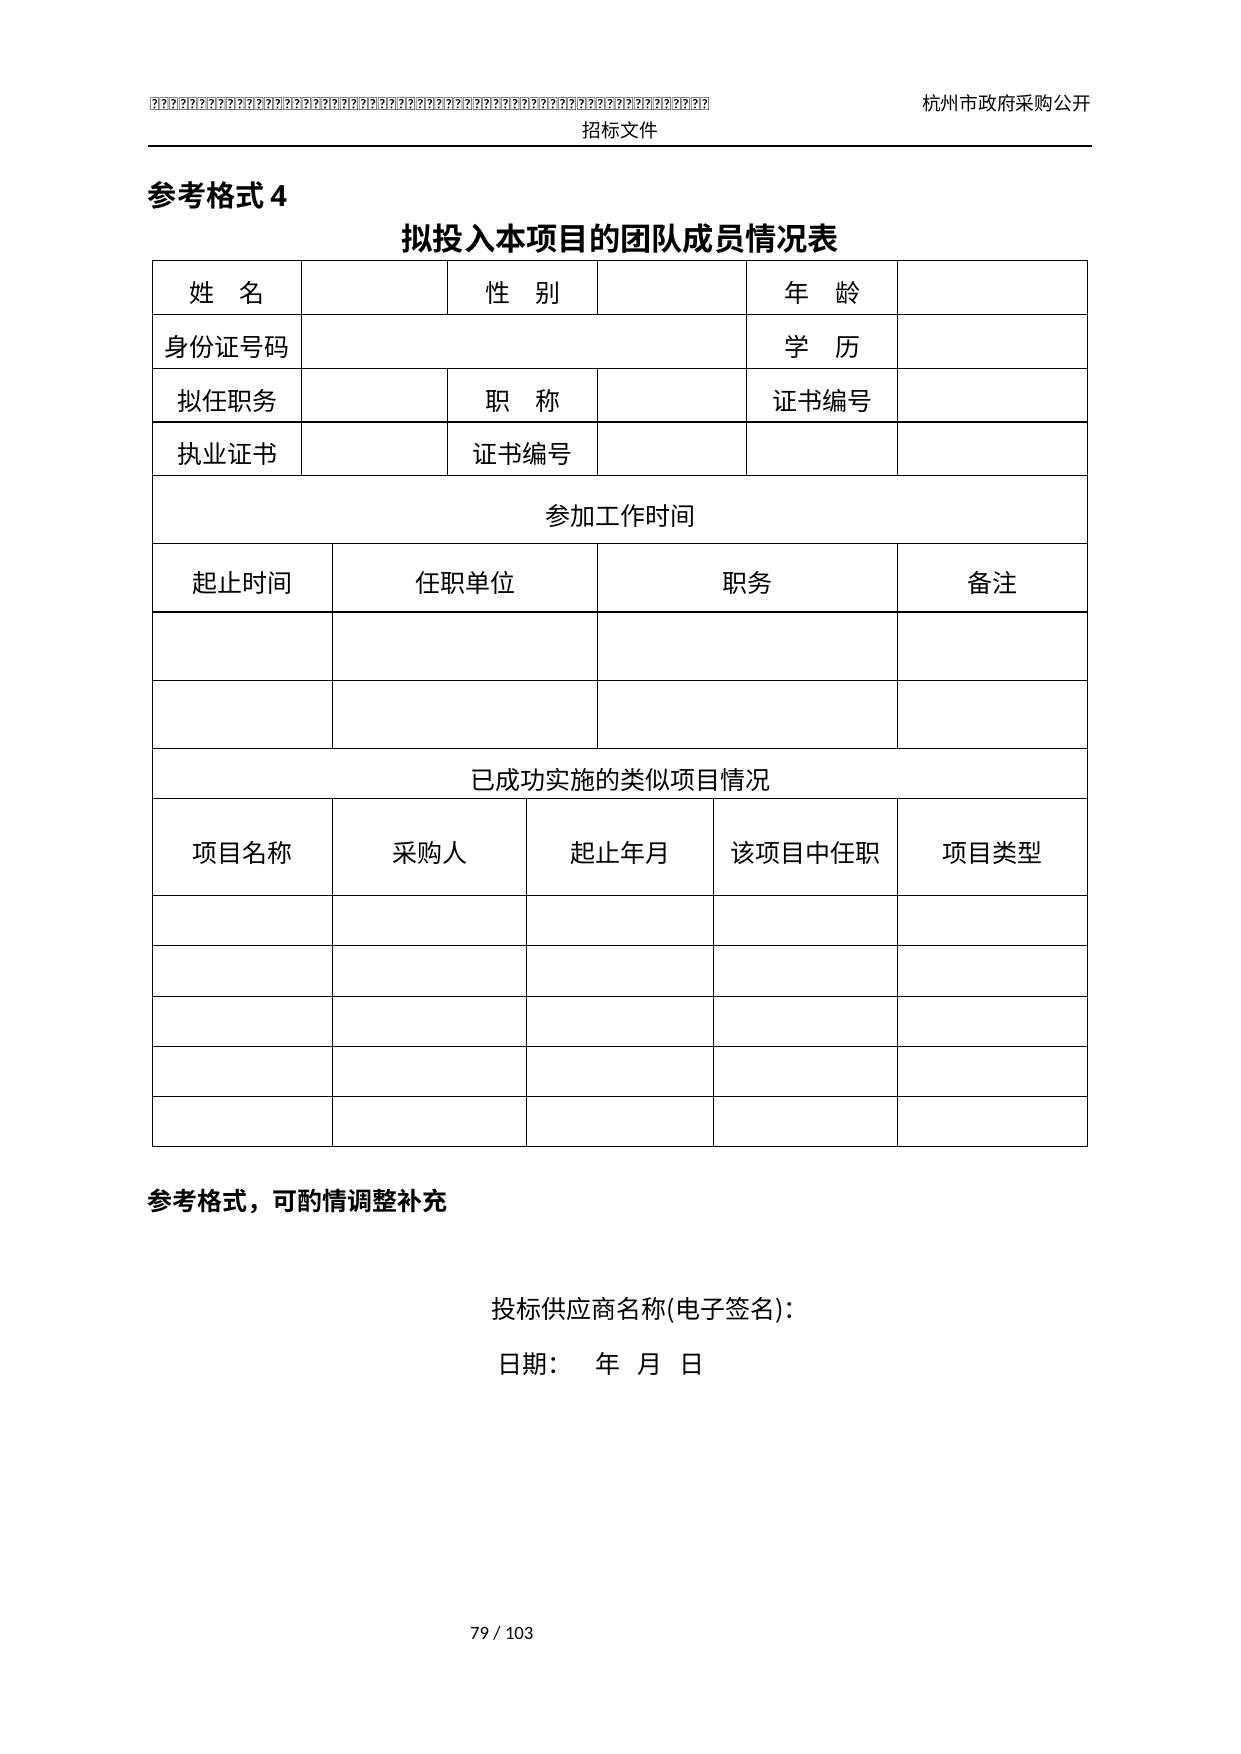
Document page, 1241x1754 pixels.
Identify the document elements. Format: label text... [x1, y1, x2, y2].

table_cell 职务 [598, 544, 897, 611]
table_cell [153, 896, 332, 945]
table_header [302, 261, 447, 314]
table_cell [302, 315, 746, 367]
table_cell [527, 997, 713, 1046]
table_cell 起止时间 [153, 544, 332, 611]
table_cell 身份证号码 [153, 315, 301, 367]
text 参考格式4 [148, 172, 1092, 214]
table_cell 采购人 [333, 799, 526, 895]
table_cell [747, 423, 897, 475]
table_cell [527, 946, 713, 996]
table_header 姓 名 [153, 261, 301, 314]
table_cell [598, 423, 746, 475]
table_cell [898, 997, 1087, 1046]
table_cell [527, 1097, 713, 1146]
table_cell [527, 1047, 713, 1096]
table_cell [153, 997, 332, 1046]
table_cell [302, 369, 447, 421]
table_header 性 别 [448, 261, 597, 314]
table_cell 起止年月 [527, 799, 713, 895]
table_cell [333, 997, 526, 1046]
table_header [898, 261, 1087, 314]
table_cell [333, 1047, 526, 1096]
table_cell 证书编号 [747, 369, 897, 421]
text 日期： 年 月 日 [148, 1344, 1092, 1381]
table_cell 职 称 [448, 369, 597, 421]
table_cell [714, 997, 897, 1046]
table_cell [527, 896, 713, 945]
table_cell 参加工作时间 [153, 476, 1087, 543]
table_cell [598, 613, 897, 679]
text 参考格式，可酌情调整补充 [148, 1181, 1092, 1217]
table_cell 该项目中任职 [714, 799, 897, 895]
table_cell [153, 1047, 332, 1096]
table_cell [714, 946, 897, 996]
table_cell 证书编号 [448, 423, 597, 475]
table_cell [898, 369, 1087, 421]
table_header 年 龄 [747, 261, 897, 314]
table_cell [714, 1047, 897, 1096]
table_cell 学 历 [747, 315, 897, 367]
table_cell [898, 1047, 1087, 1096]
table_cell [898, 1097, 1087, 1146]
table_cell [333, 1097, 526, 1146]
text 投标供应商名称(电子签名)： [148, 1290, 1092, 1326]
table_cell [898, 896, 1087, 945]
table_cell [153, 613, 332, 679]
table_cell [714, 896, 897, 945]
table_cell 已成功实施的类似项目情况 [153, 749, 1087, 798]
table_cell [153, 946, 332, 996]
table_cell [898, 315, 1087, 367]
table_cell 项目名称 [153, 799, 332, 895]
table_cell [598, 369, 746, 421]
table_cell [898, 681, 1087, 748]
table_cell 备注 [898, 544, 1087, 611]
table_cell [302, 423, 447, 475]
table_cell [153, 681, 332, 748]
table_cell [333, 613, 597, 679]
table_cell [898, 613, 1087, 679]
table_cell [333, 896, 526, 945]
table_cell 执业证书 [153, 423, 301, 475]
table_cell [598, 681, 897, 748]
table_cell [898, 946, 1087, 996]
table_header [598, 261, 746, 314]
table_cell [153, 1097, 332, 1146]
table_cell [898, 423, 1087, 475]
table_cell 项目类型 [898, 799, 1087, 895]
table_cell [333, 946, 526, 996]
table_cell 拟任职务 [153, 369, 301, 421]
table_cell 任职单位 [333, 544, 597, 611]
table_cell [714, 1097, 897, 1146]
text 拟投入本项目的团队成员情况表 [148, 214, 1092, 260]
table_cell [333, 681, 597, 748]
